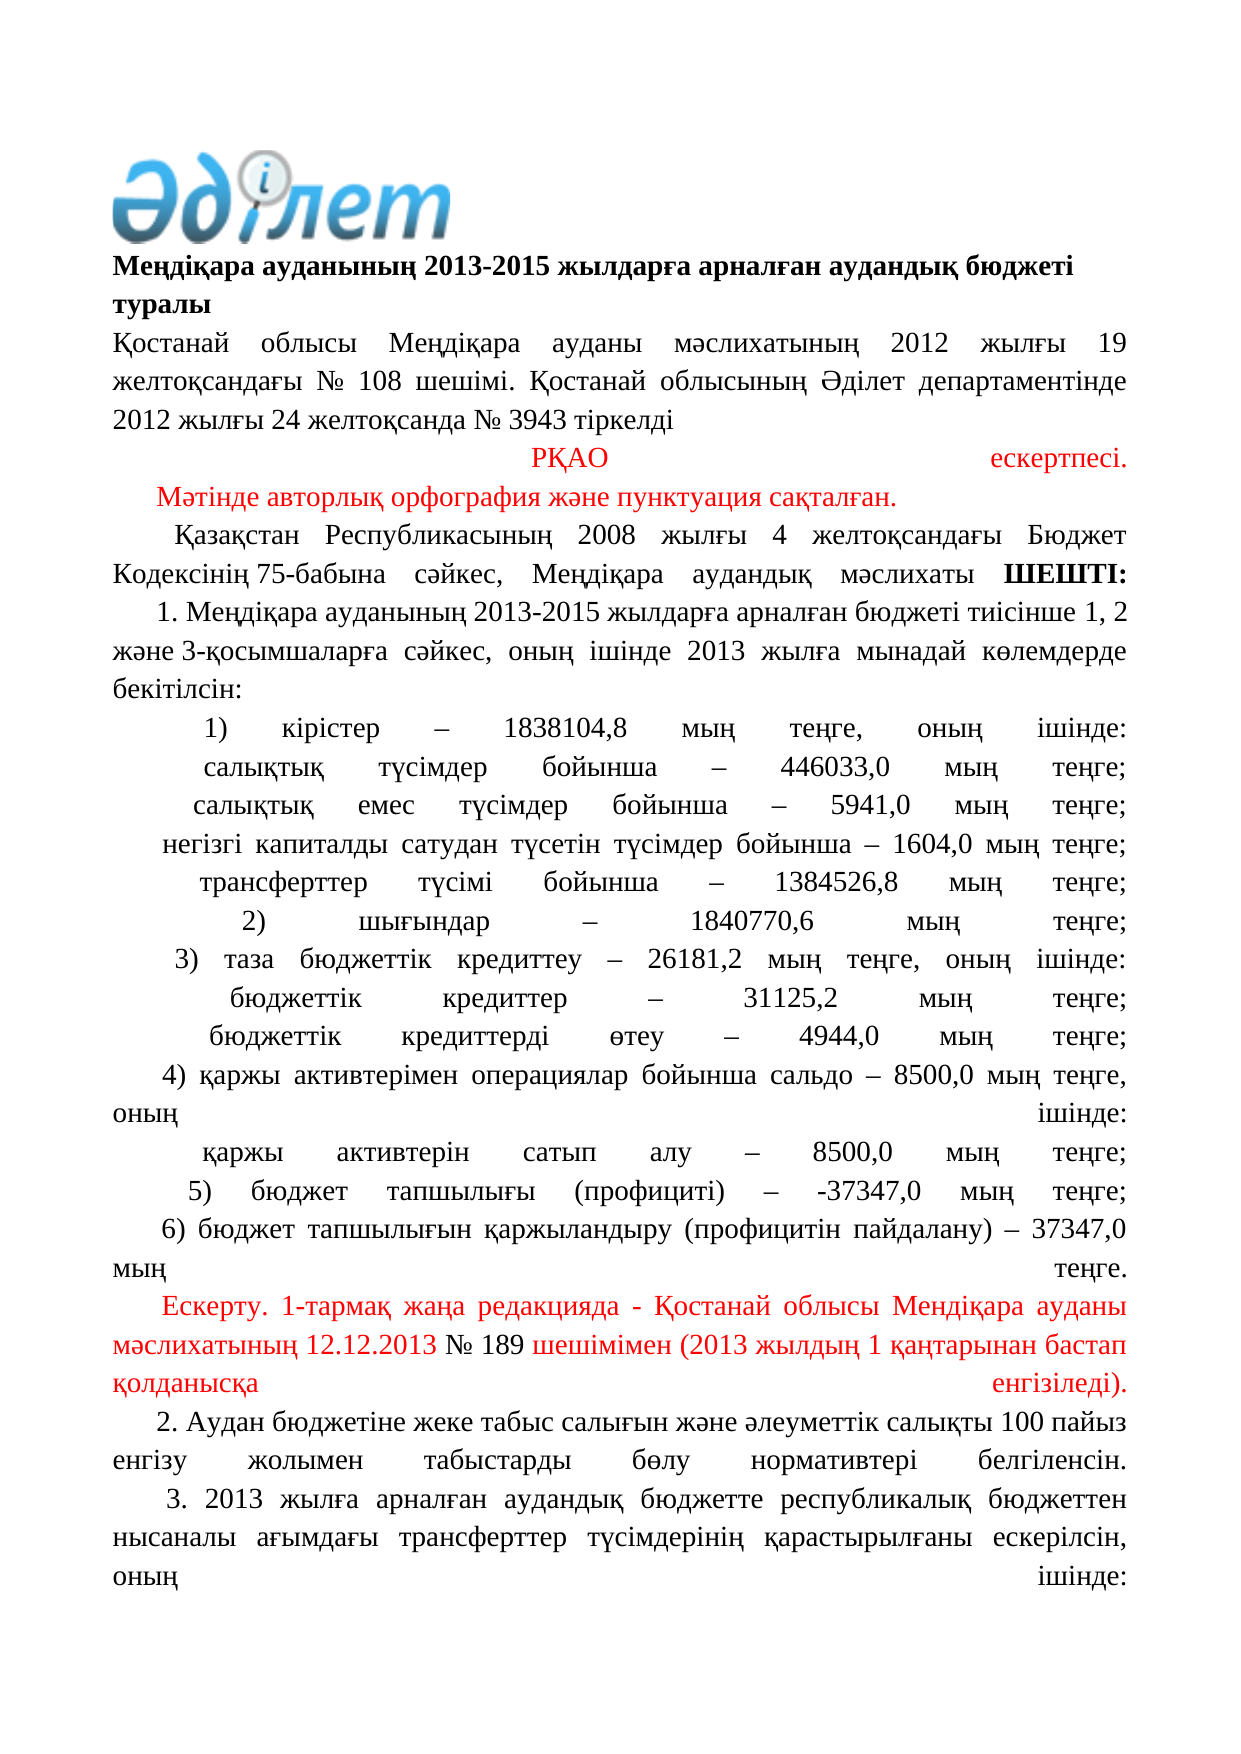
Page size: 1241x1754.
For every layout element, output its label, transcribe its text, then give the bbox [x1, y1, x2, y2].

picture [112, 150, 451, 244]
text Меңдіқара ауданының 2013-2015 жылдарға арналған аудандық бюджеті туралы [112, 248, 1128, 320]
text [112, 517, 1128, 1592]
text РҚАО ескертпесі. Мәтінде авторлық орфография және пунктуация сақталған. [112, 440, 1128, 512]
text Қостанай облысы Меңдіқара ауданы мәслихатының 2012 жылғы 19 желтоқсандағы № 108 шешімі. Қостанай облысының Әділет департаментінде 2012 жылғы 24 желтоқсанда № 3943 тіркелді [112, 325, 1128, 435]
